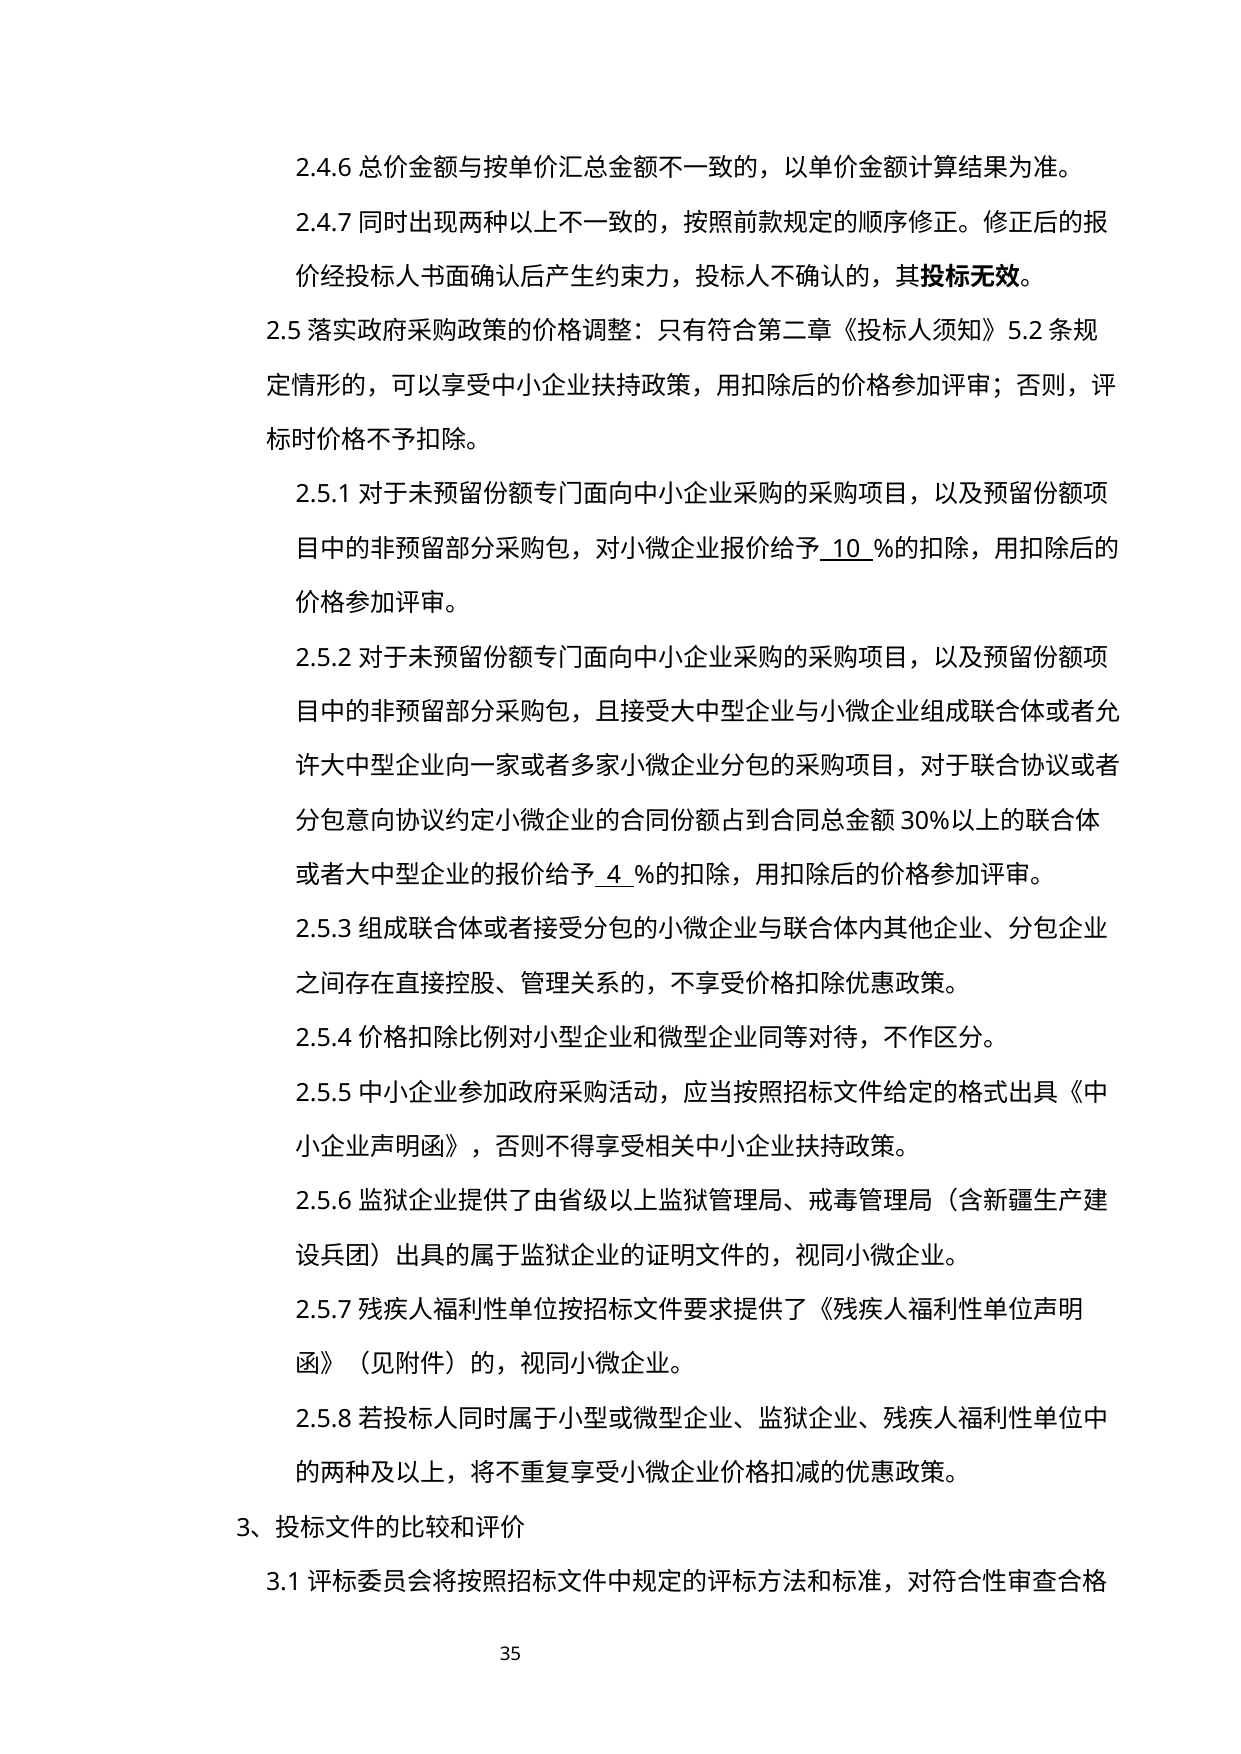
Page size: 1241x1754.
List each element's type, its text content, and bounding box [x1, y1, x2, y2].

subtitle 对于未预留份额专门面向中小企业采购的采购项目，以及预留份额项目中的非预留部分采购包，对小微企业报价给予 10 %的扣除，用扣除后的价格参加评审。 [295, 474, 1122, 619]
subtitle 监狱企业提供了由省级以上监狱管理局、戒毒管理局（含新疆生产建设兵团）出具的属于监狱企业的证明文件的，视同小微企业。 [295, 1181, 1122, 1271]
subtitle 对于未预留份额专门面向中小企业采购的采购项目，以及预留份额项目中的非预留部分采购包，且接受大中型企业与小微企业组成联合体或者允许大中型企业向一家或者多家小微企业分包的采购项目，对于联合协议或者分包意向协议约定小微企业的合同份额占到合同总金额30%以上的联合体或者大中型企业的报价给予 4 %的扣除，用扣除后的价格参加评审。 [295, 637, 1122, 891]
subtitle 中小企业参加政府采购活动，应当按照招标文件给定的格式出具《中小企业声明函》，否则不得享受相关中小企业扶持政策。 [295, 1072, 1122, 1163]
subtitle 同时出现两种以上不一致的，按照前款规定的顺序修正。修正后的报价经投标人书面确认后产生约束力，投标人不确认的，其投标无效。 [295, 202, 1122, 293]
subtitle 总价金额与按单价汇总金额不一致的，以单价金额计算结果为准。 [295, 148, 1122, 184]
subtitle 投标文件的比较和评价 [236, 1507, 1122, 1543]
subtitle 残疾人福利性单位按招标文件要求提供了《残疾人福利性单位声明函》（见附件）的，视同小微企业。 [295, 1289, 1122, 1380]
subtitle 价格扣除比例对小型企业和微型企业同等对待，不作区分。 [295, 1018, 1122, 1054]
subtitle 若投标人同时属于小型或微型企业、监狱企业、残疾人福利性单位中的两种及以上，将不重复享受小微企业价格扣减的优惠政策。 [295, 1398, 1122, 1489]
subtitle 落实政府采购政策的价格调整：只有符合第二章《投标人须知》5.2条规定情形的，可以享受中小企业扶持政策，用扣除后的价格参加评审；否则，评标时价格不予扣除。 [266, 311, 1122, 456]
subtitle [266, 1561, 1122, 1598]
subtitle 组成联合体或者接受分包的小微企业与联合体内其他企业、分包企业之间存在直接控股、管理关系的，不享受价格扣除优惠政策。 [295, 909, 1122, 999]
